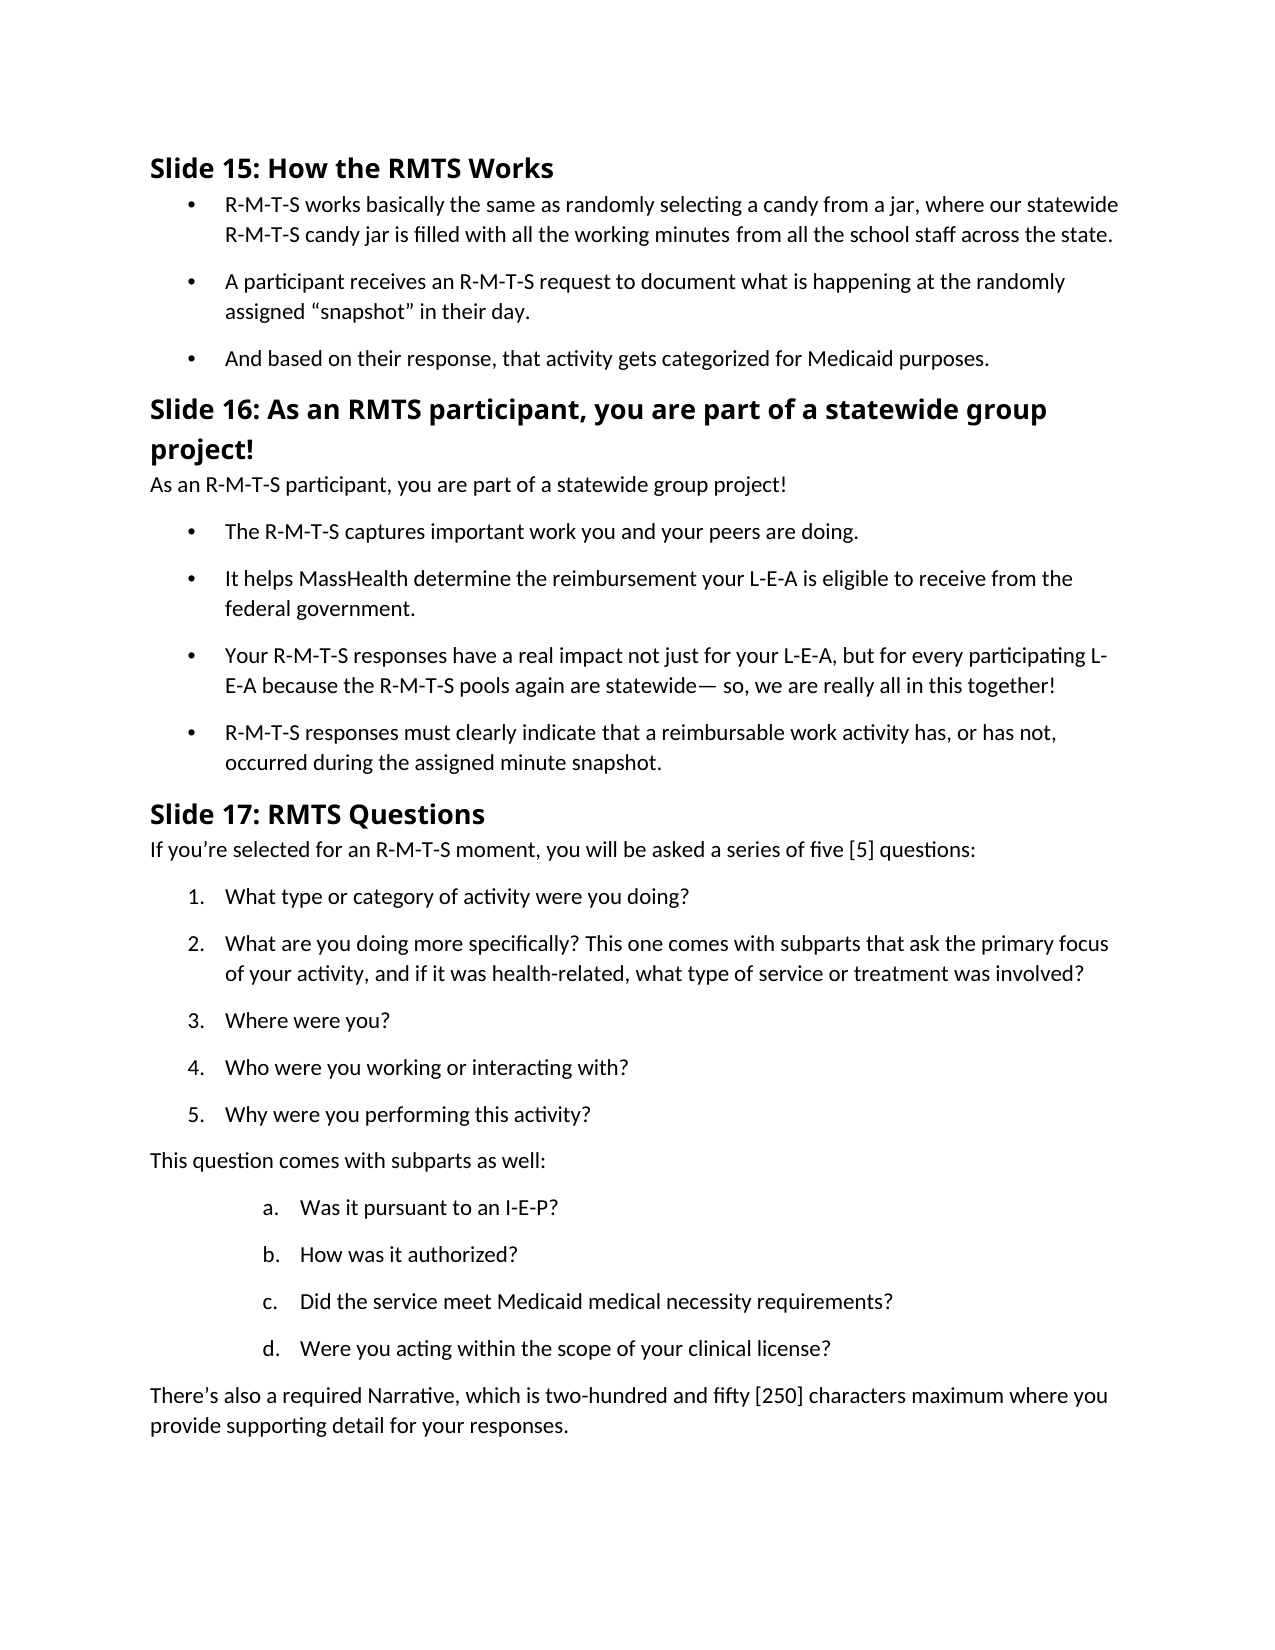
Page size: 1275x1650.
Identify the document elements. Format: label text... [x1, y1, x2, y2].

list R-M-T-S responses must clearly indicate that a reimbursable work activity has, or has not, occurred during the assigned minute snapshot. [187, 718, 1125, 777]
list A participant receives an R-M-T-S request to document what is happening at the randomly assigned “snapshot” in their day. [187, 267, 1125, 325]
subtitle Slide 17: RMTS Questions [150, 795, 1125, 832]
list Your R-M-T-S responses have a real impact not just for your L-E-A, but for every participating L-E-A because the R-M-T-S pools again are statewide— so, we are really all in this together! [187, 641, 1125, 699]
text If you’re selected for an R-M-T-S moment, you will be asked a series of five [5] questions: [150, 835, 1125, 863]
list Why were you performing this activity? [187, 1100, 1125, 1128]
list Did the service meet Medicaid medical necessity requirements? [262, 1287, 1125, 1315]
subtitle Slide 15: How the RMTS Works [150, 150, 1125, 187]
list And based on their response, that activity gets categorized for Medicaid purposes. [187, 344, 1125, 372]
list The R-M-T-S captures important work you and your peers are doing. [187, 517, 1125, 545]
list Was it pursuant to an I-E-P? [262, 1193, 1125, 1222]
list What type or category of activity were you doing? [187, 882, 1125, 910]
subtitle Slide 16: As an RMTS participant, you are part of a statewide group project! [150, 391, 1125, 467]
text As an R-M-T-S participant, you are part of a statewide group project! [150, 470, 1125, 498]
list Where were you? [187, 1006, 1125, 1034]
list R-M-T-S works basically the same as randomly selecting a candy from a jar, where our statewide R-M-T-S candy jar is filled with all the working minutes from all the school staff across the state. [187, 190, 1125, 248]
list Were you acting within the scope of your clinical license? [262, 1334, 1125, 1362]
list How was it authorized? [262, 1240, 1125, 1268]
list Who were you working or interacting with? [187, 1053, 1125, 1081]
text There’s also a required Narrative, which is two-hundred and fifty [250] characters maximum where you provide supporting detail for your responses. [150, 1381, 1125, 1439]
list What are you doing more specifically? This one comes with subparts that ask the primary focus of your activity, and if it was health-related, what type of service or treatment was involved? [187, 929, 1125, 987]
list It helps MassHealth determine the reimbursement your L-E-A is eligible to receive from the federal government. [187, 564, 1125, 622]
text This question comes with subparts as well: [150, 1147, 1125, 1175]
